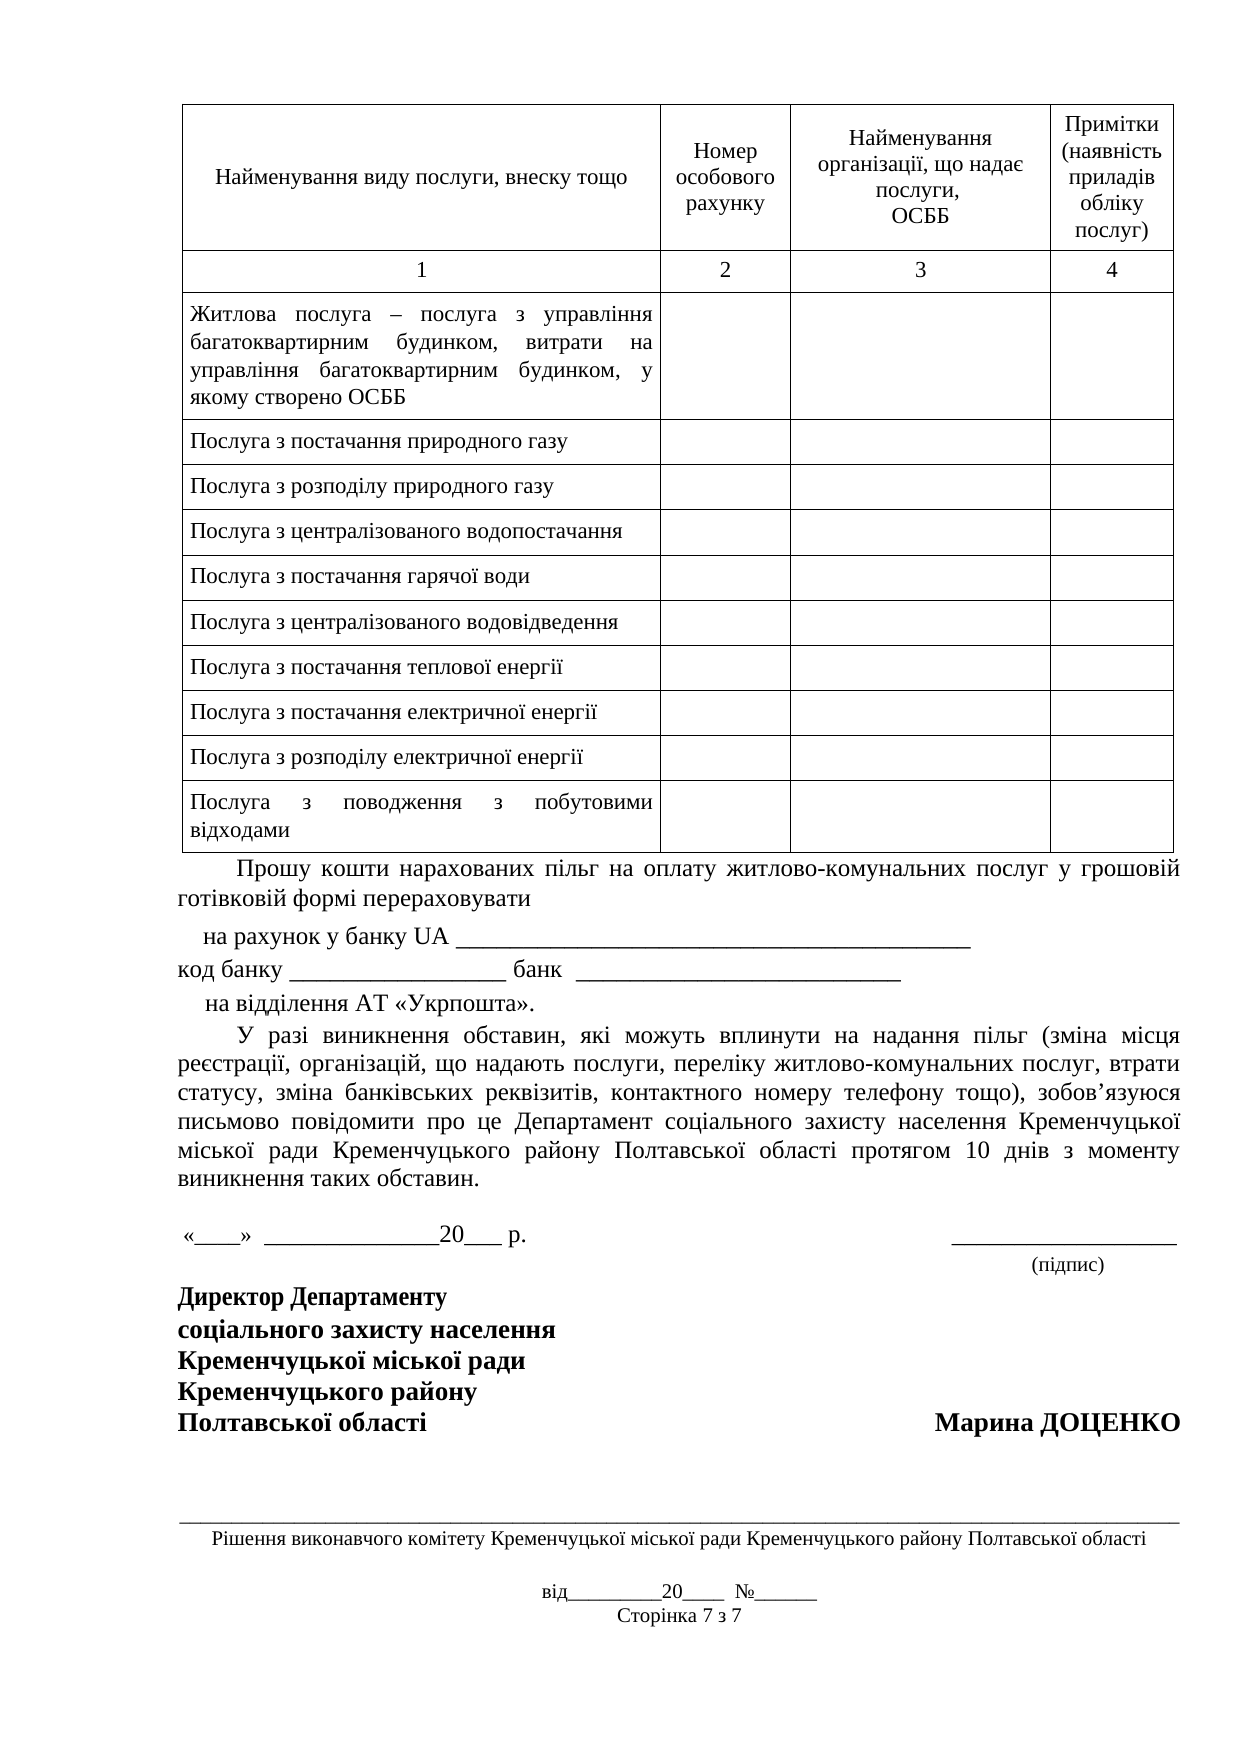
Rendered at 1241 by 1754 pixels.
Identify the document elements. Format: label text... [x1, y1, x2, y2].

table_cell Послуга з поводження з побутовими відходами [183, 781, 660, 852]
table_cell [661, 556, 790, 599]
table_cell Послуга з розподілу електричної енергії [183, 736, 660, 780]
table_cell [661, 736, 790, 780]
table_cell [1051, 510, 1173, 554]
table_cell Послуга з постачання електричної енергії [183, 691, 660, 735]
table_cell [661, 691, 790, 735]
text  на відділення АТ «Укрпошта». [177, 987, 1181, 1018]
table_header Найменування виду послуги, внеску тощо [183, 105, 660, 249]
table_cell [791, 691, 1050, 735]
table_cell [1051, 293, 1173, 419]
text (підпис) [177, 1252, 1181, 1276]
table_cell [791, 736, 1050, 780]
table_header Примітки (наявність приладів обліку послуг) [1051, 105, 1173, 249]
table_cell 2 [661, 251, 790, 292]
table_cell [1051, 601, 1173, 645]
table_cell Послуга з постачання гарячої води [183, 556, 660, 599]
table_cell [791, 781, 1050, 852]
table_cell Послуга з централізованого водовідведення [183, 601, 660, 645]
table_cell Послуга з постачання природного газу [183, 420, 660, 464]
text Прошу кошти нарахованих пільг на оплату житлово-комунальних послуг у грошовій готівковій формі перераховувати [177, 853, 1181, 912]
table_cell [1051, 736, 1173, 780]
table_cell [791, 646, 1050, 690]
text У разі виникнення обставин, які можуть вплинути на надання пільг (зміна місця реєстрації, організацій, що надають послуги, переліку житлово-комунальних послуг, втрати статусу, зміна банківських реквізитів, контактного номеру телефону тощо), зобов’язуюся письмово повідомити про це Департамент соціального захисту населення Кременчуцької міської ради Кременчуцького району Полтавської області протягом 10 днів з моменту виникнення таких обставин. [177, 1020, 1181, 1192]
table_cell Житлова послуга – послуга з управління багатоквартирним будинком, витрати на управління багатоквартирним будинком, у якому створено ОСББ [183, 293, 660, 419]
table_cell [661, 465, 790, 509]
text «____» ______________20___ р. __________________ [177, 1219, 1181, 1248]
table_cell [661, 781, 790, 852]
text соціального захисту населення [177, 1313, 1181, 1344]
text Кременчуцького району [177, 1375, 1181, 1406]
table_cell Послуга з централізованого водопостачання [183, 510, 660, 554]
table_cell [1051, 556, 1173, 599]
table_cell [1051, 646, 1173, 690]
table_cell Послуга з постачання теплової енергії [183, 646, 660, 690]
table_header Найменування організації, що надає послуги, ОСББ [791, 105, 1050, 249]
text  на рахунок у банку UA ______________________________________ код банку ________________ банк ________________________ [177, 920, 1181, 984]
table_cell Послуга з розподілу природного газу [183, 465, 660, 509]
table_cell [791, 465, 1050, 509]
table_cell 4 [1051, 251, 1173, 292]
table_header Номер особового рахунку [661, 105, 790, 249]
table_cell [791, 510, 1050, 554]
table_cell [1051, 781, 1173, 852]
table_cell [791, 420, 1050, 464]
text Кременчуцької міської ради [177, 1344, 1181, 1375]
table_cell [661, 420, 790, 464]
table_cell [791, 293, 1050, 419]
table_cell [661, 293, 790, 419]
table_cell [1051, 691, 1173, 735]
text Директор Департаменту [177, 1279, 1181, 1311]
table_cell [661, 646, 790, 690]
table_cell 1 [183, 251, 660, 292]
table_cell [1051, 465, 1173, 509]
table_cell [791, 556, 1050, 599]
text Полтавської області Марина ДОЦЕНКО [177, 1406, 1181, 1437]
table_cell [1051, 420, 1173, 464]
table_cell [791, 601, 1050, 645]
table_cell [661, 510, 790, 554]
table_cell [661, 601, 790, 645]
table_cell 3 [791, 251, 1050, 292]
